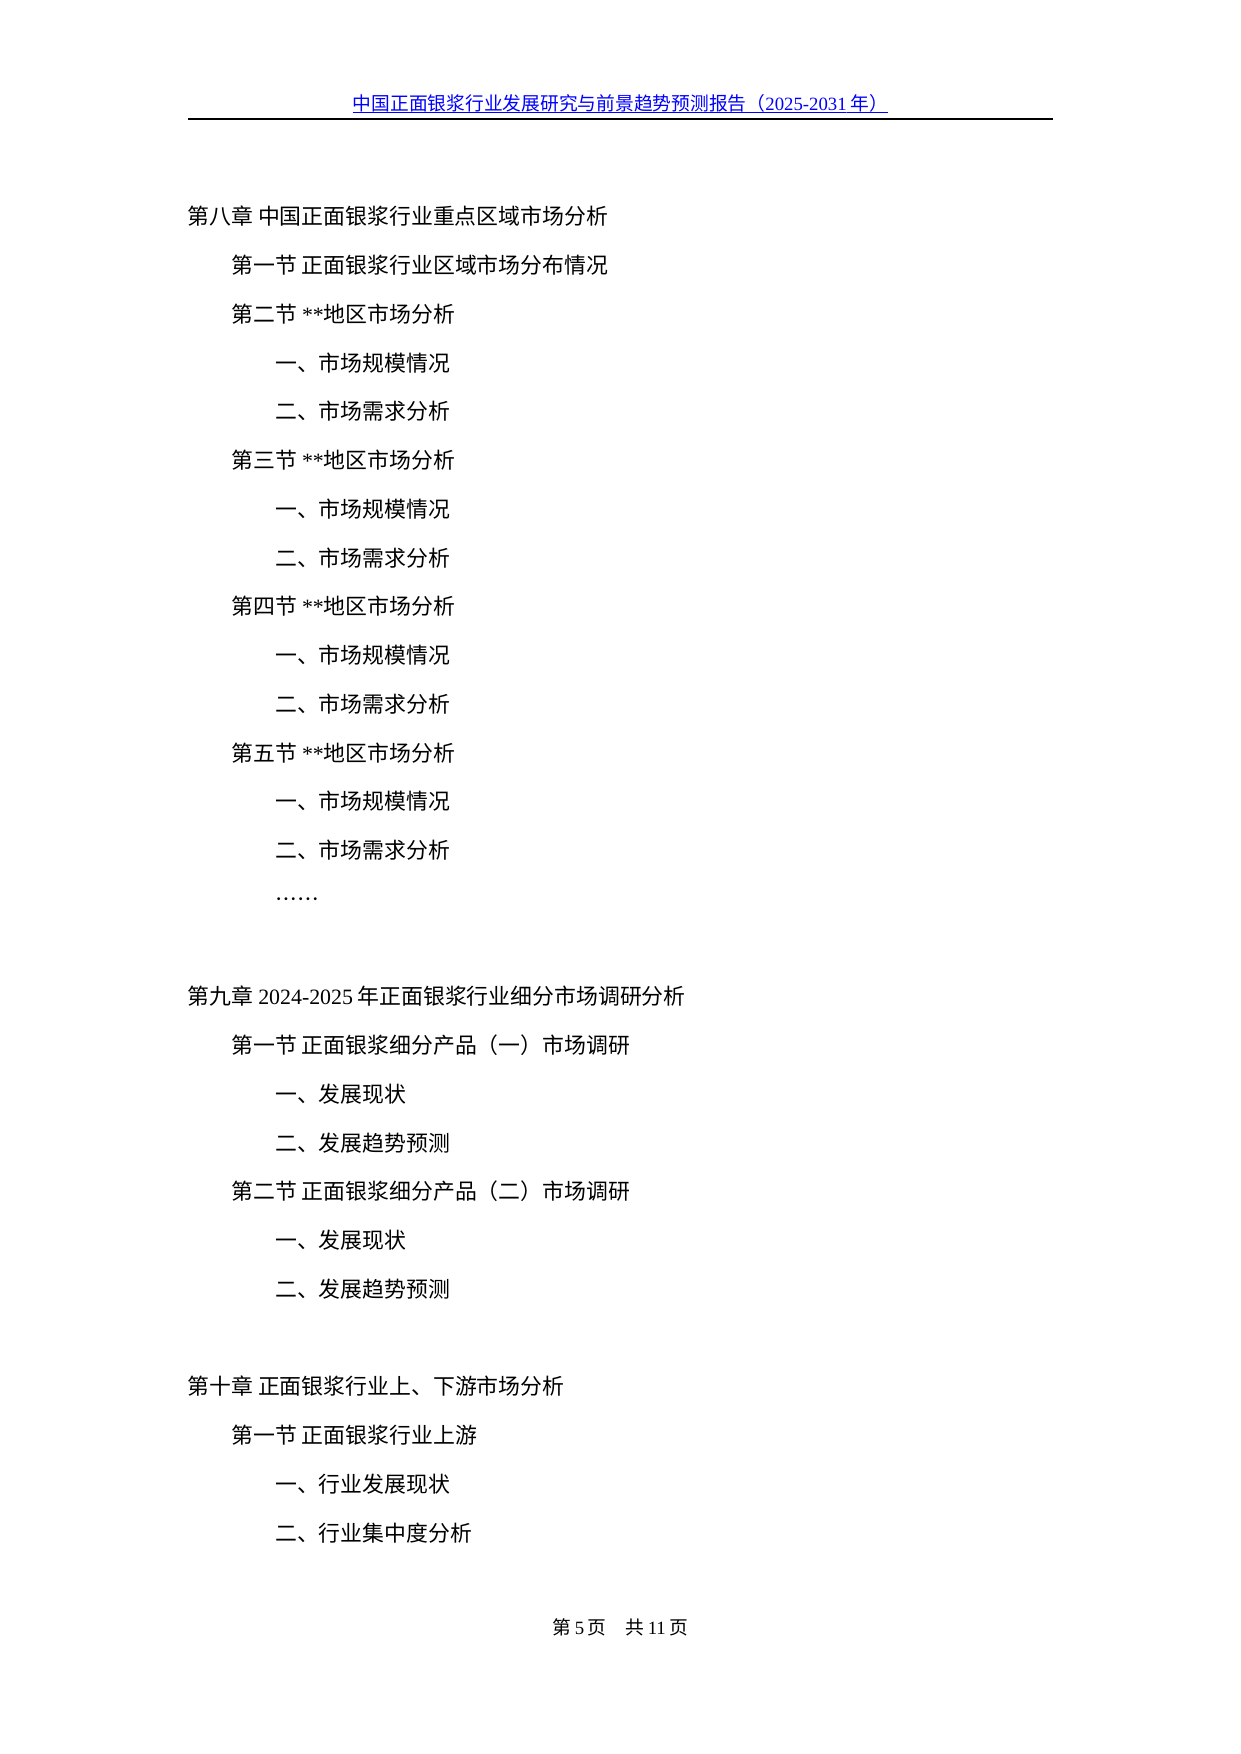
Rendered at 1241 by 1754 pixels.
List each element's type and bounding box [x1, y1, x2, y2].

text [187, 150, 1053, 1548]
